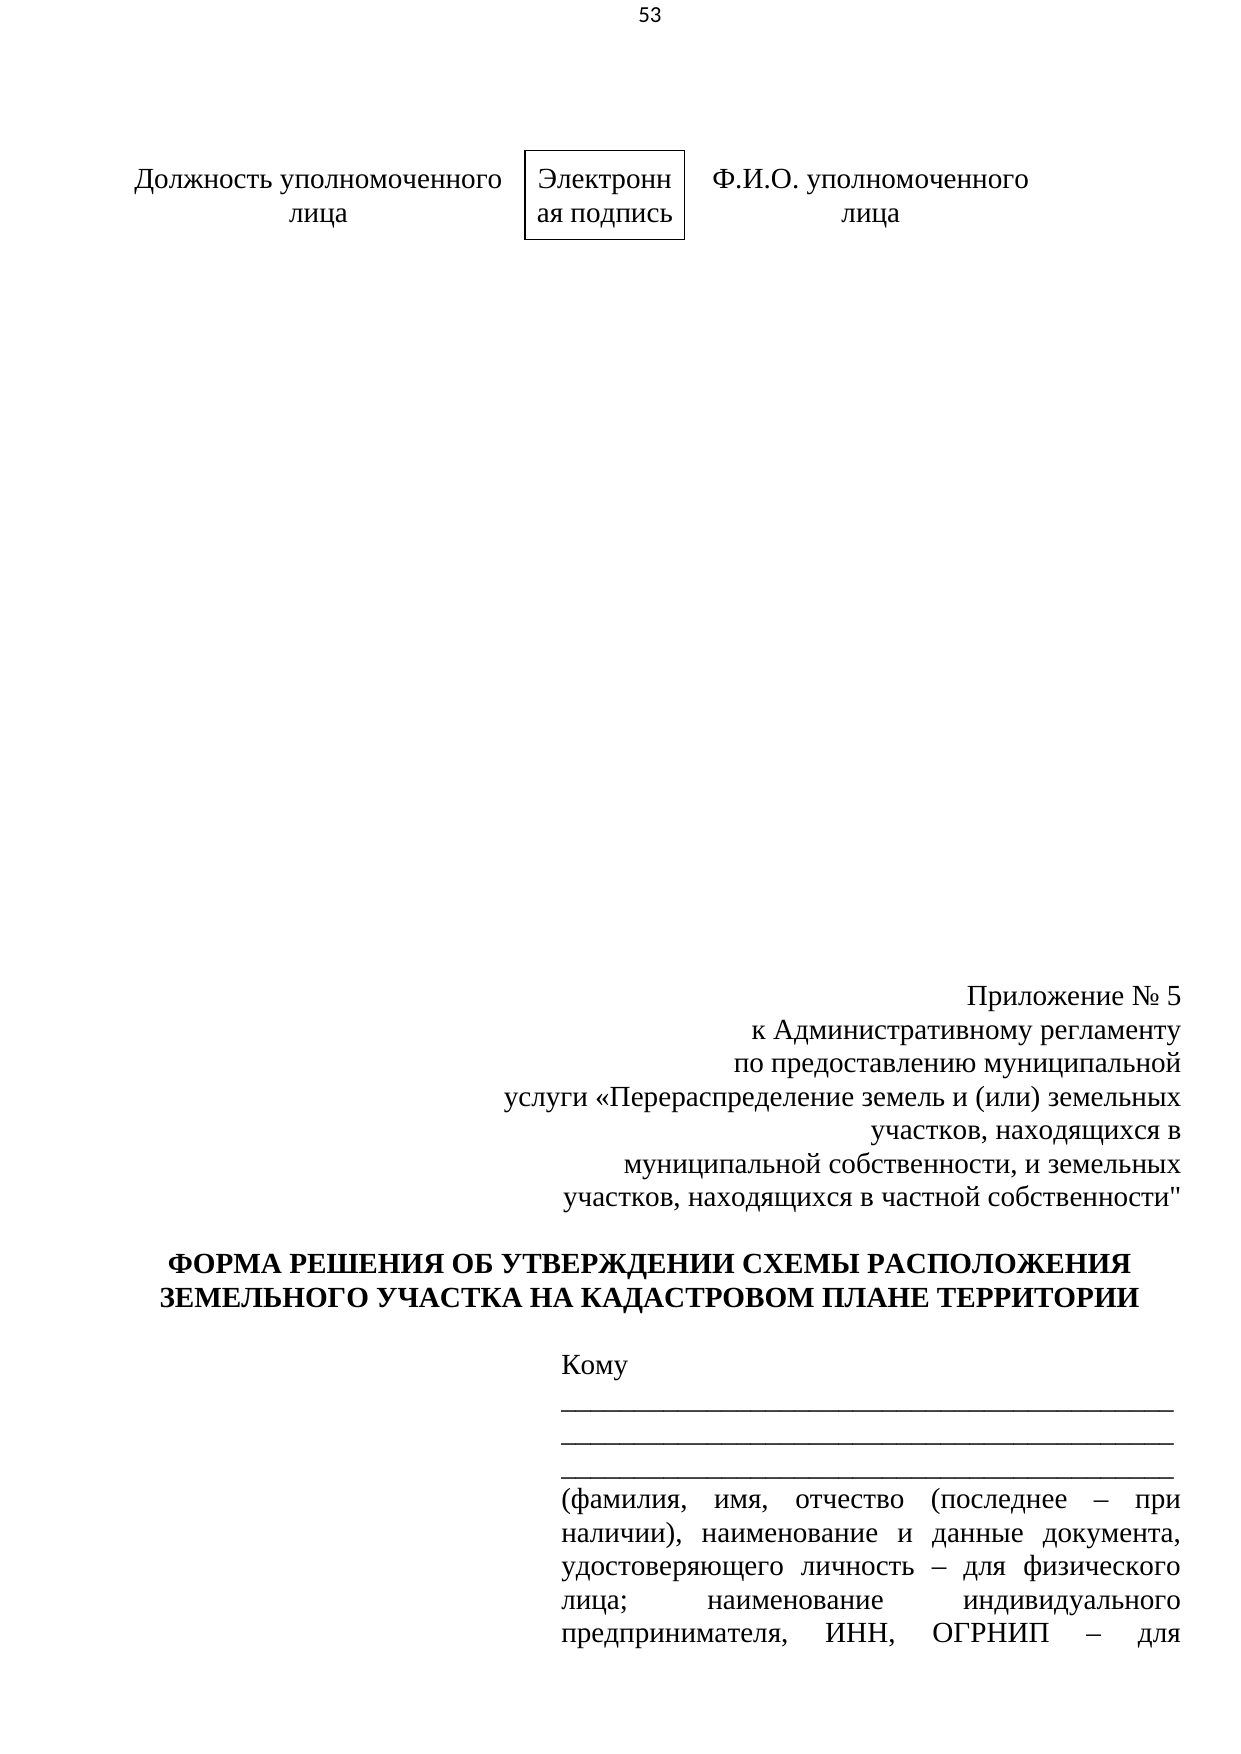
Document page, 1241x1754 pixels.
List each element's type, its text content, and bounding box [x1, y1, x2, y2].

table_header Должность уполномоченного лица [112, 150, 524, 239]
text ЗЕМЕЛЬНОГО УЧАСТКА НА КАДАСТРОВОМ ПЛАНЕ ТЕРРИТОРИИ [118, 1280, 1181, 1314]
table_header Электронная подпись [526, 151, 684, 239]
text муниципальной собственности, и земельных [118, 1146, 1181, 1179]
text Приложение № 5 [118, 978, 1181, 1012]
text ФОРМА РЕШЕНИЯ ОБ УТВЕРЖДЕНИИ СХЕМЫ РАСПОЛОЖЕНИЯ [118, 1247, 1181, 1280]
text участков, находящихся в частной собственности" [118, 1179, 1181, 1213]
text к Административному регламенту [118, 1012, 1181, 1045]
table_header Ф.И.О. уполномоченного лица [685, 150, 1057, 239]
text участков, находящихся в [118, 1112, 1181, 1146]
text по предоставлению муниципальной [118, 1045, 1181, 1079]
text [561, 1481, 1181, 1649]
text __________________________________________ [561, 1448, 1181, 1481]
text Кому ____________________________________________________________________________________ [561, 1347, 1181, 1448]
text услуги «Перераспределение земель и (или) земельных [118, 1079, 1181, 1112]
